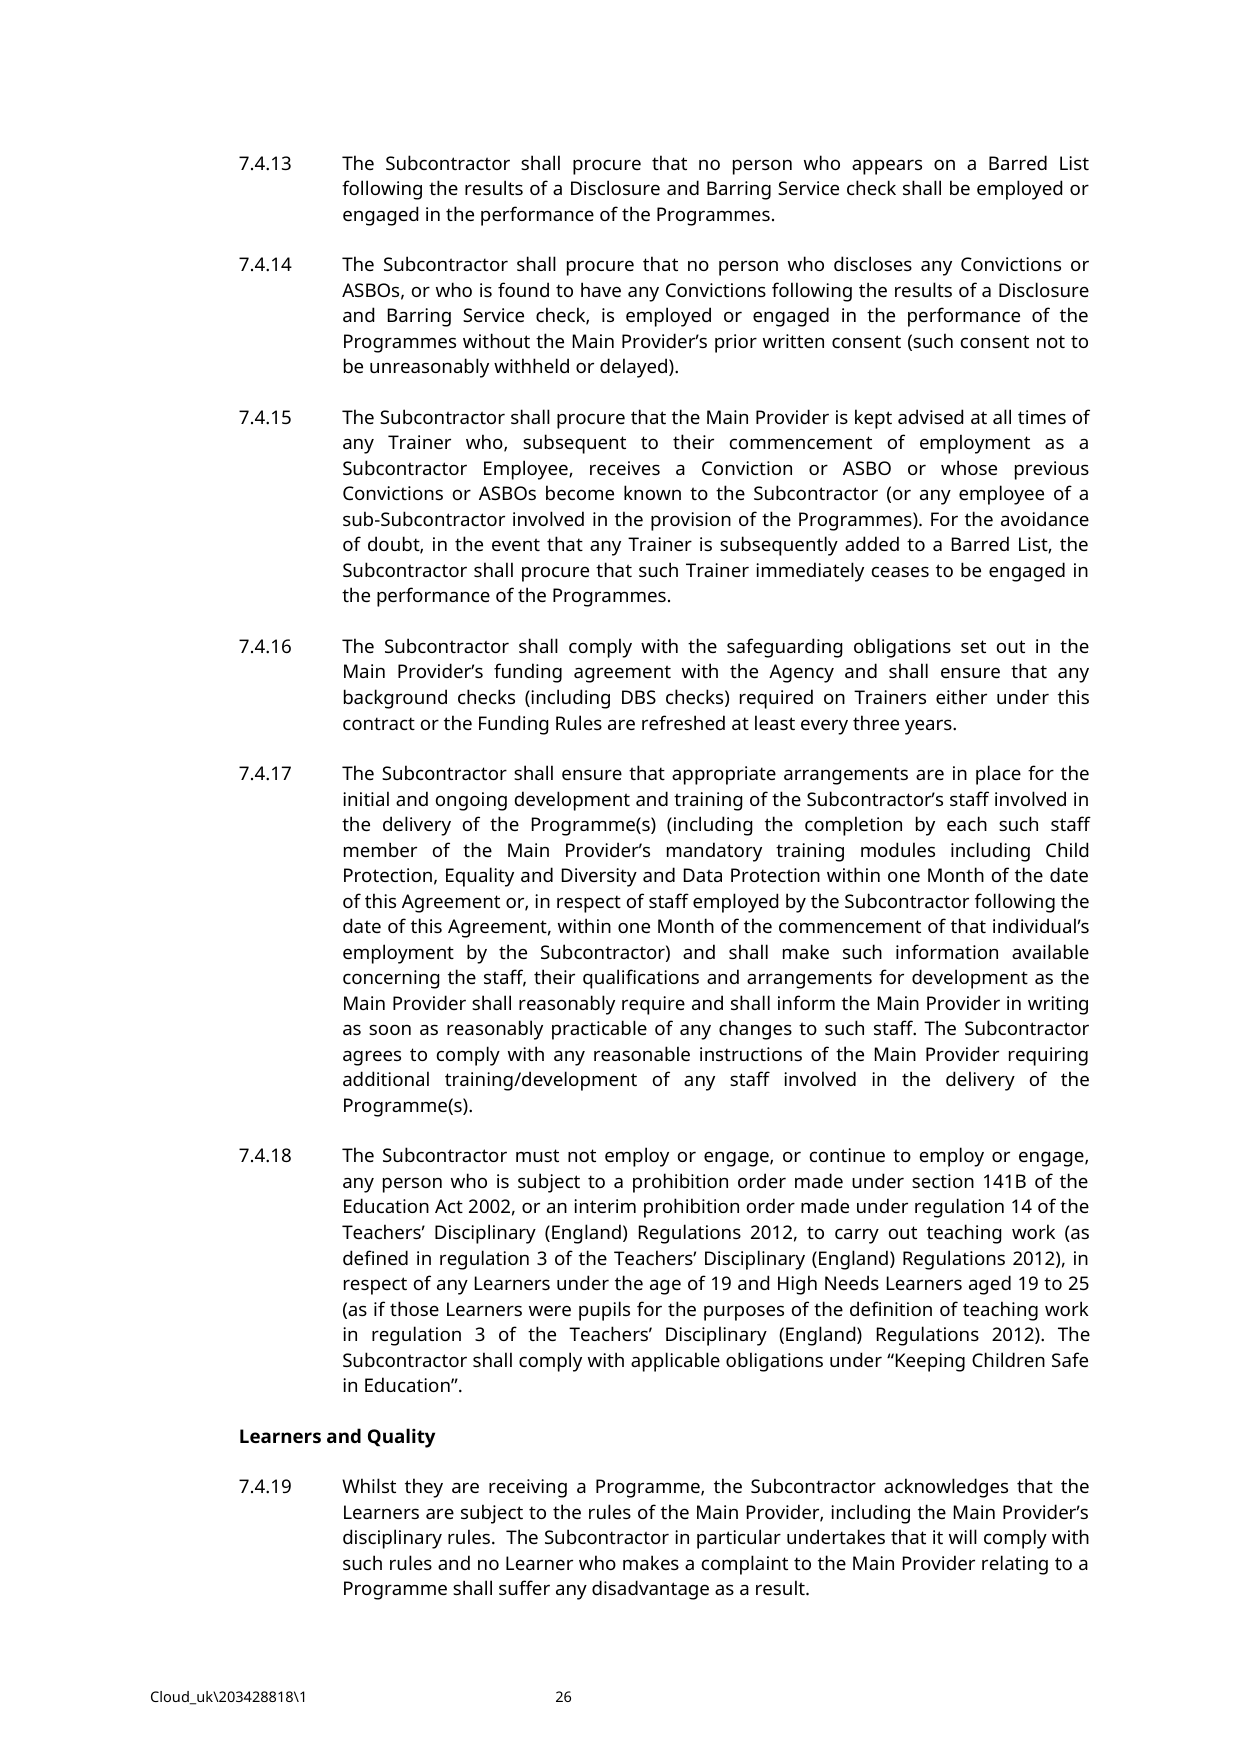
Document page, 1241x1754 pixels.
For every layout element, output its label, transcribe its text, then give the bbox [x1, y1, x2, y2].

text The Subcontractor shall ensure that appropriate arrangements are in place for the initial and ongoing development and training of the Subcontractor’s staff involved in the delivery of the Programme(s) (including the completion by each such staff member of the Main Provider’s mandatory training modules including Child Protection, Equality and Diversity and Data Protection within one Month of the date of this Agreement or, in respect of staff employed by the Subcontractor following the date of this Agreement, within one Month of the commencement of that individual’s employment by the Subcontractor) and shall make such information available concerning the staff, their qualifications and arrangements for development as the Main Provider shall reasonably require and shall inform the Main Provider in writing as soon as reasonably practicable of any changes to such staff. The Subcontractor agrees to comply with any reasonable instructions of the Main Provider requiring additional training/development of any staff involved in the delivery of the Programme(s). [239, 760, 1090, 1118]
text The Subcontractor shall comply with the safeguarding obligations set out in the Main Provider’s funding agreement with the Agency and shall ensure that any background checks (including DBS checks) required on Trainers either under this contract or the Funding Rules are refreshed at least every three years. [239, 633, 1090, 735]
text The Subcontractor must not employ or engage, or continue to employ or engage, any person who is subject to a prohibition order made under section 141B of the Education Act 2002, or an interim prohibition order made under regulation 14 of the Teachers’ Disciplinary (England) Regulations 2012, to carry out teaching work (as defined in regulation 3 of the Teachers’ Disciplinary (England) Regulations 2012), in respect of any Learners under the age of 19 and High Needs Learners aged 19 to 25 (as if those Learners were pupils for the purposes of the definition of teaching work in regulation 3 of the Teachers’ Disciplinary (England) Regulations 2012). The Subcontractor shall comply with applicable obligations under “Keeping Children Safe in Education”. [239, 1143, 1090, 1398]
text The Subcontractor shall procure that no person who appears on a Barred List following the results of a Disclosure and Barring Service check shall be employed or engaged in the performance of the Programmes. [239, 150, 1090, 227]
list Learners and Quality [239, 1423, 1090, 1448]
text The Subcontractor shall procure that the Main Provider is kept advised at all times of any Trainer who, subsequent to their commencement of employment as a Subcontractor Employee, receives a Conviction or ASBO or whose previous Convictions or ASBOs become known to the Subcontractor (or any employee of a sub-Subcontractor involved in the provision of the Programmes). For the avoidance of doubt, in the event that any Trainer is subsequently added to a Barred List, the Subcontractor shall procure that such Trainer immediately ceases to be engaged in the performance of the Programmes. [239, 404, 1090, 608]
text Whilst they are receiving a Programme, the Subcontractor acknowledges that the Learners are subject to the rules of the Main Provider, including the Main Provider’s disciplinary rules. The Subcontractor in particular undertakes that it will comply with such rules and no Learner who makes a complaint to the Main Provider relating to a Programme shall suffer any disadvantage as a result. [239, 1473, 1090, 1601]
text The Subcontractor shall procure that no person who discloses any Convictions or ASBOs, or who is found to have any Convictions following the results of a Disclosure and Barring Service check, is employed or engaged in the performance of the Programmes without the Main Provider’s prior written consent (such consent not to be unreasonably withheld or delayed). [239, 252, 1090, 379]
